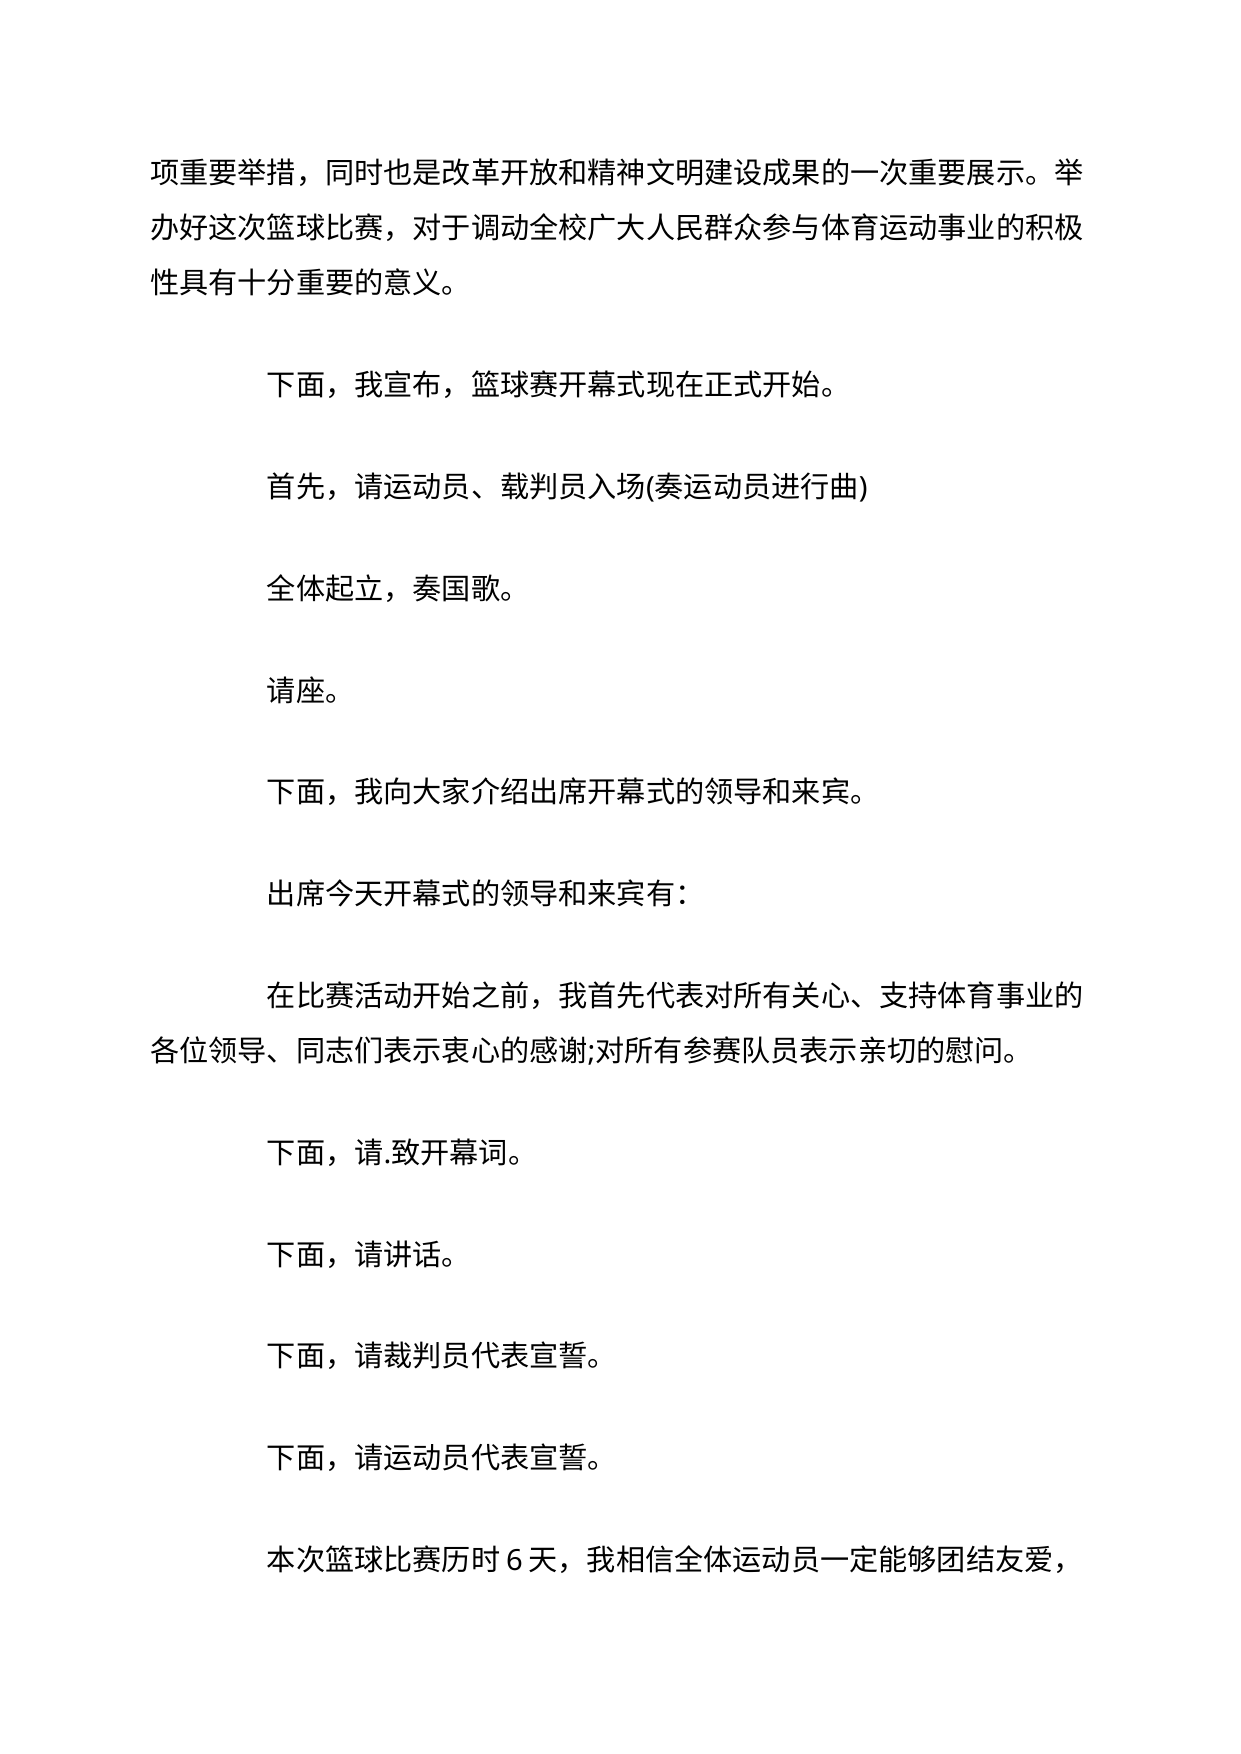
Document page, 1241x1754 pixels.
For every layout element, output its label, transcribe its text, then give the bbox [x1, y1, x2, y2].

text 首先，请运动员、载判员入场(奏运动员进行曲) [150, 463, 1090, 506]
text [150, 150, 1090, 302]
text 在比赛活动开始之前，我首先代表对所有关心、支持体育事业的各位领导、同志们表示衷心的感谢;对所有参赛队员表示亲切的慰问。 [150, 972, 1090, 1070]
text 下面，请.致开幕词。 [150, 1129, 1090, 1172]
text 下面，请运动员代表宣誓。 [150, 1435, 1090, 1477]
text 下面，我向大家介绍出席开幕式的领导和来宾。 [150, 769, 1090, 811]
text 全体起立，奏国歌。 [150, 565, 1090, 608]
text 出席今天开幕式的领导和来宾有： [150, 871, 1090, 913]
text 下面，请裁判员代表宣誓。 [150, 1333, 1090, 1375]
text 请座。 [150, 667, 1090, 709]
text 下面，请讲话。 [150, 1231, 1090, 1273]
text 下面，我宣布，篮球赛开幕式现在正式开始。 [150, 362, 1090, 404]
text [150, 1537, 1090, 1579]
